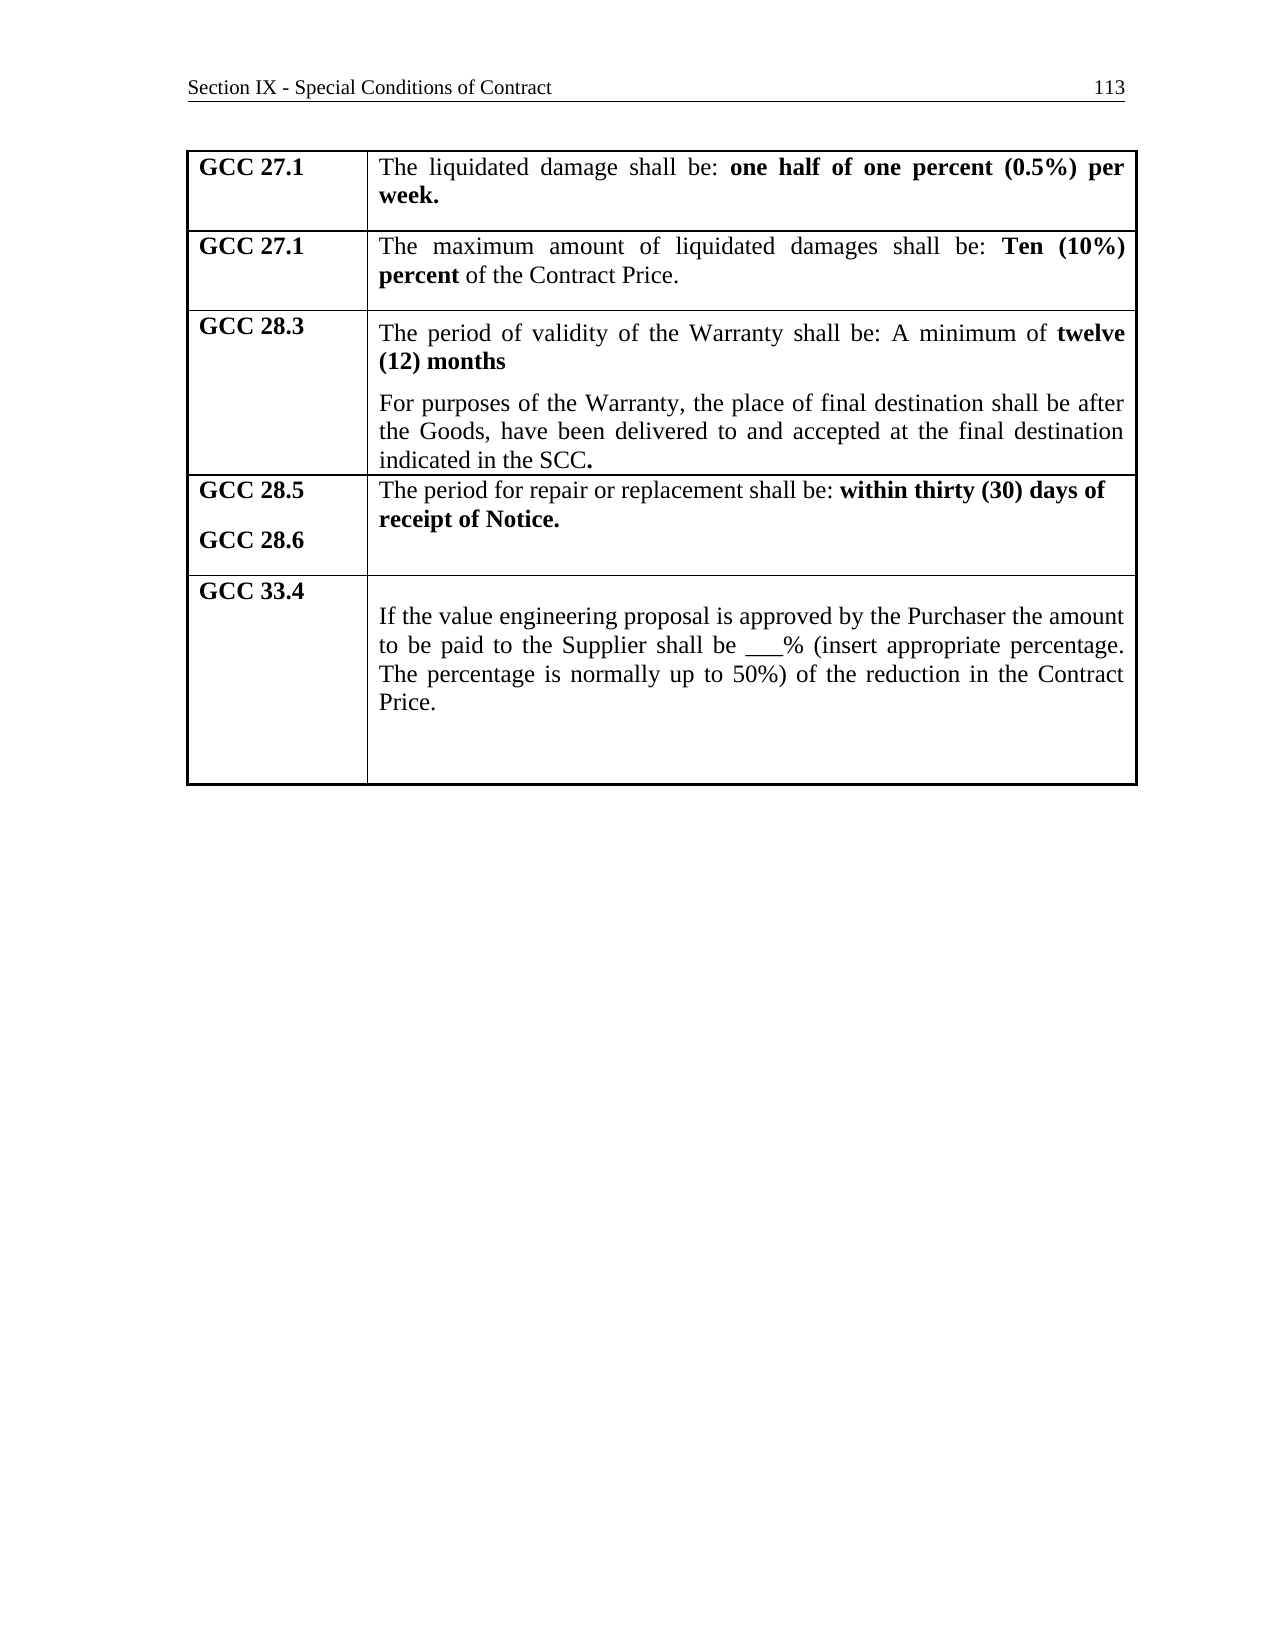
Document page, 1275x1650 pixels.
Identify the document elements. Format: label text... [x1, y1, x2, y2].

table_cell GCC 28.5 GCC 28.6 [189, 476, 367, 574]
table_cell GCC 27.1 [189, 232, 367, 310]
table_cell The liquidated damage shall be: one half of one percent (0.5%) per week. [368, 152, 1135, 230]
table_cell The maximum amount of liquidated damages shall be: Ten (10%) percent of the Contract Price. [368, 232, 1135, 310]
table_cell The period of validity of the Warranty shall be: A minimum of twelve (12) months For purposes of the Warranty, the place of final destination shall be after the Goods, have been delivered to and accepted at the final destination indicated in the SCC. [368, 311, 1135, 474]
table_cell The period for repair or replacement shall be: within thirty (30) days of receipt of Notice. [368, 476, 1135, 574]
table_cell GCC 27.1 [189, 152, 367, 230]
table_cell GCC 33.4 [189, 576, 367, 782]
table_cell If the value engineering proposal is approved by the Purchaser the amount to be paid to the Supplier shall be ___% (insert appropriate percentage. The percentage is normally up to 50%) of the reduction in the Contract Price. [368, 576, 1135, 782]
table_cell GCC 28.3 [189, 311, 367, 474]
